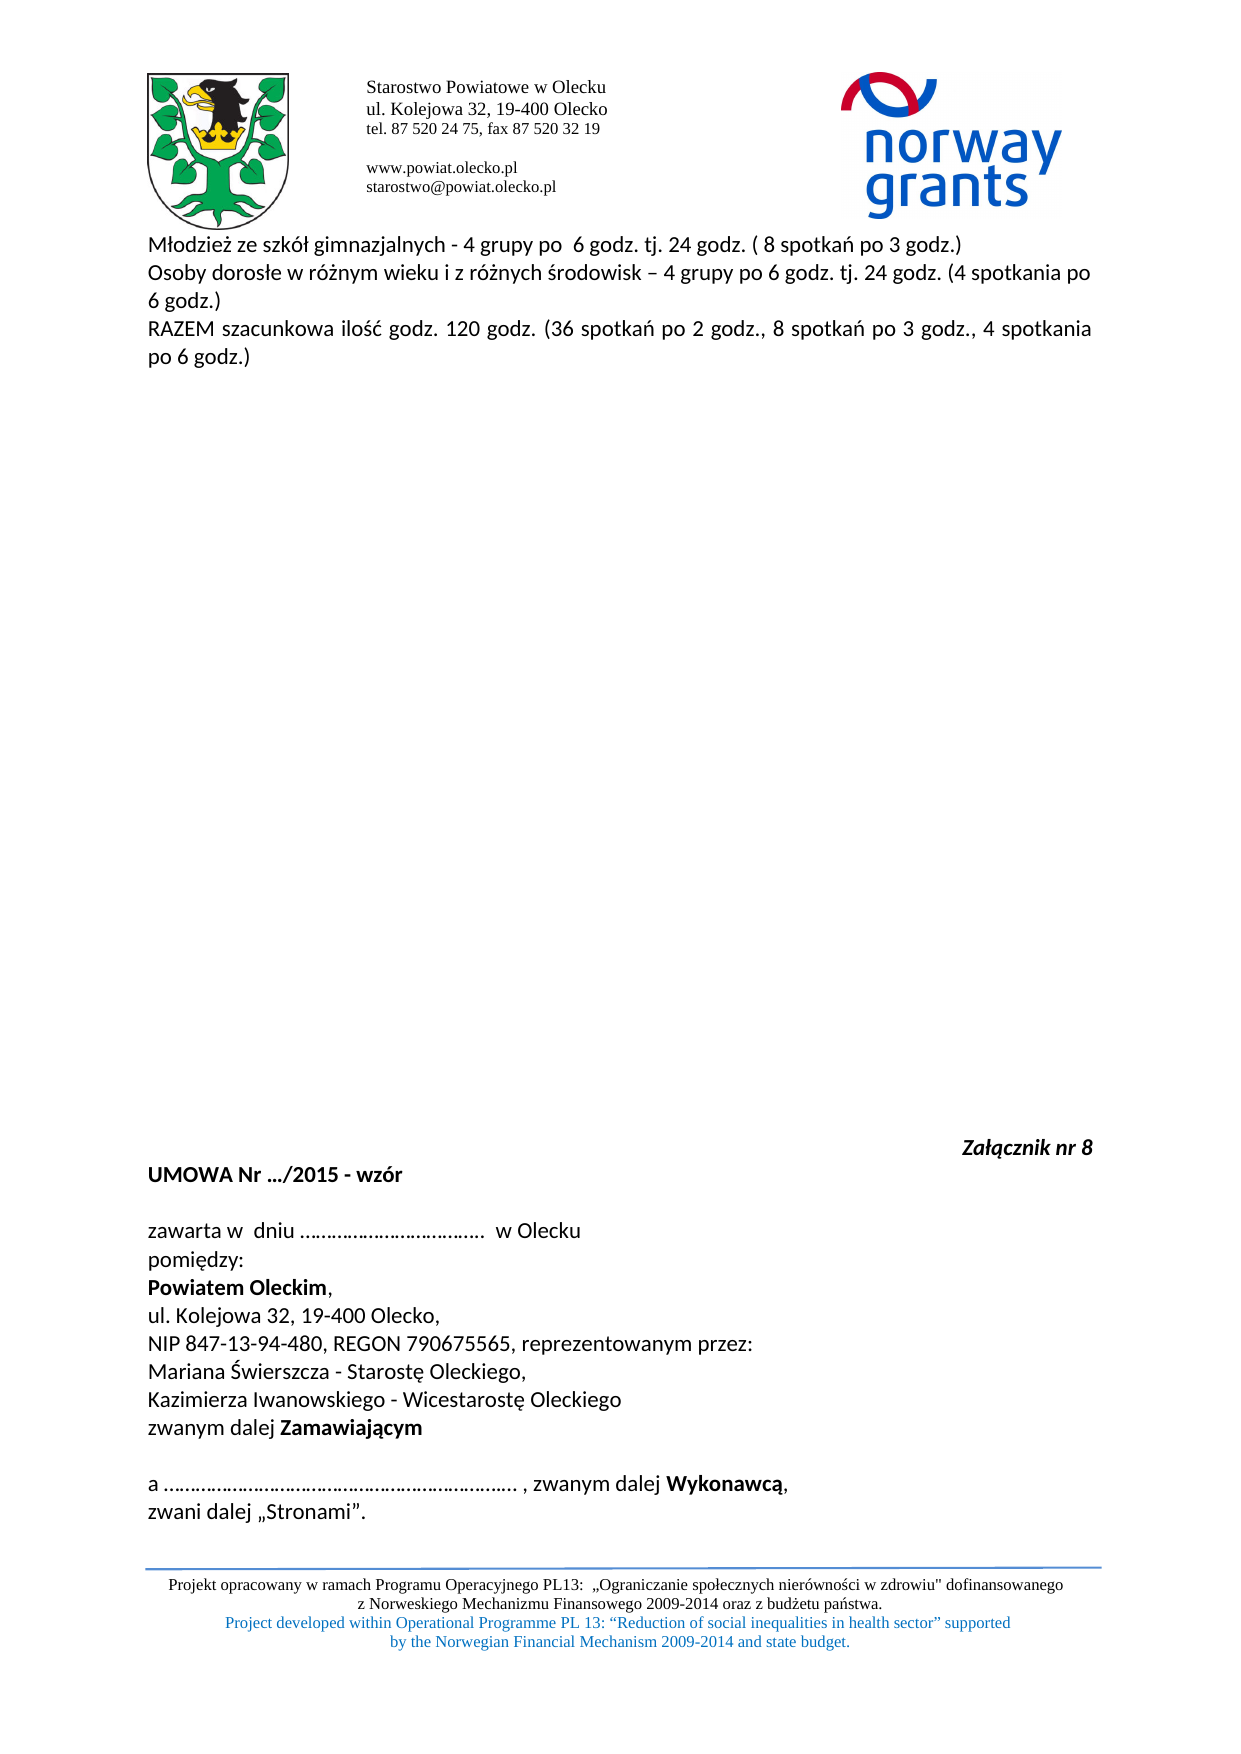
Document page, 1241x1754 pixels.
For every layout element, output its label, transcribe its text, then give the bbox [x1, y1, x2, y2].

text Młodzież ze szkół gimnazjalnych - 4 grupy po 6 godz. tj. 24 godz. ( 8 spotkań po 3 godz.) [148, 230, 1093, 258]
text ul. Kolejowa 32, 19-400 Olecko, [148, 1301, 1093, 1329]
text pomiędzy: [148, 1245, 1093, 1273]
text NIP 847-13-94-480, REGON 790675565, reprezentowanym przez: [148, 1329, 1093, 1357]
picture [147, 73, 289, 230]
text UMOWA Nr …/2015 - wzór [148, 1161, 1093, 1189]
text Kazimierza Iwanowskiego - Wicestarostę Oleckiego [148, 1385, 1093, 1413]
text Mariana Świerszcza - Starostę Oleckiego, [148, 1357, 1093, 1385]
text RAZEM szacunkowa ilość godz. 120 godz. (36 spotkań po 2 godz., 8 spotkań po 3 godz., 4 spotkania po 6 godz.) [148, 314, 1093, 370]
text zwanym dalej Zamawiającym [148, 1413, 1093, 1441]
text Załącznik nr 8 [148, 1133, 1093, 1161]
text Osoby dorosłe w różnym wieku i z różnych środowisk – 4 grupy po 6 godz. tj. 24 godz. (4 spotkania po 6 godz.) [148, 258, 1093, 314]
text zwani dalej „Stronami”. [148, 1497, 1093, 1525]
text zawarta w dniu …………………………….. w Olecku [148, 1217, 1093, 1245]
picture [841, 72, 1062, 219]
text Powiatem Oleckim, [148, 1273, 1093, 1301]
text a ……………………………………………………….… , zwanym dalej Wykonawcą, [148, 1469, 1093, 1497]
